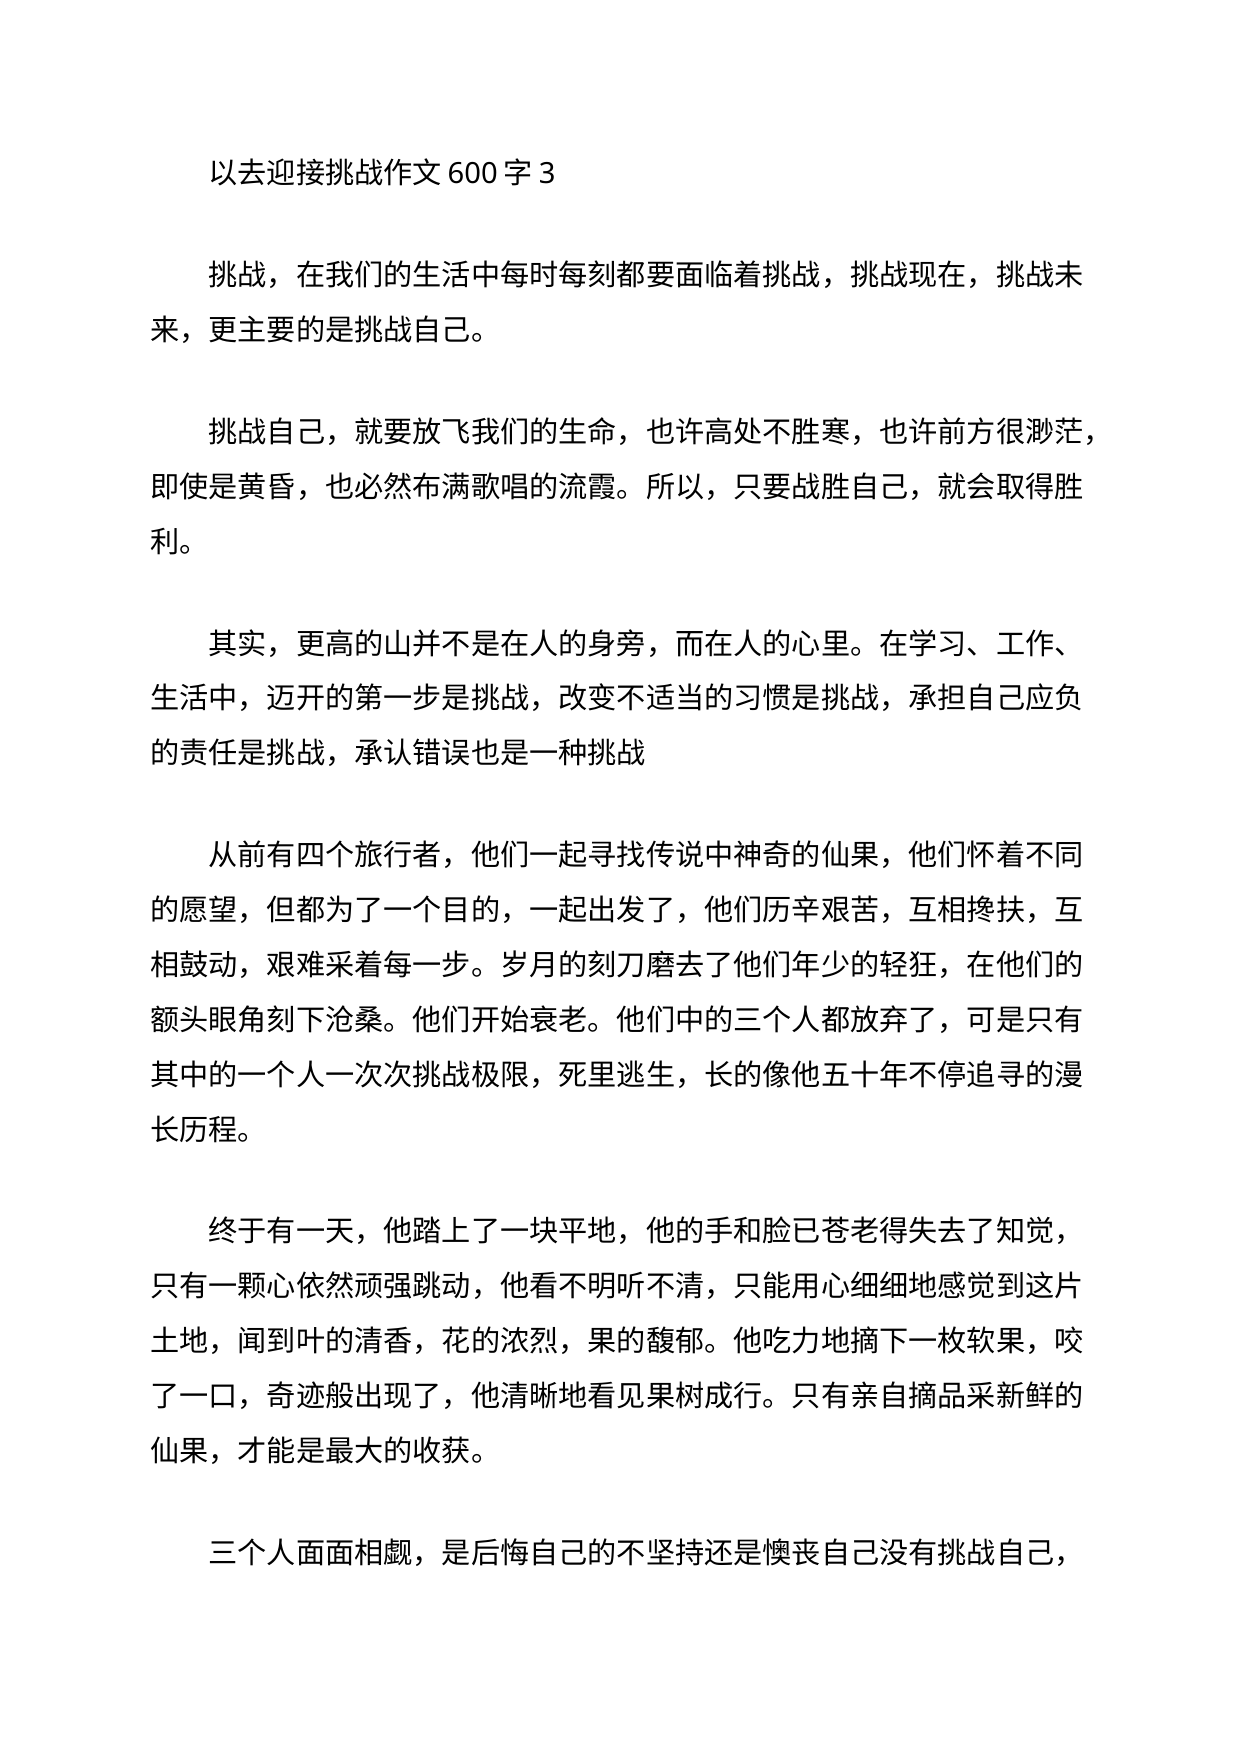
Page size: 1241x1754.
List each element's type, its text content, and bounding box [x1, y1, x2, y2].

text 以去迎接挑战作文600字3 [150, 150, 1090, 192]
text 终于有一天，他踏上了一块平地，他的手和脸已苍老得失去了知觉，只有一颗心依然顽强跳动，他看不明听不清，只能用心细细地感觉到这片土地，闻到叶的清香，花的浓烈，果的馥郁。他吃力地摘下一枚软果，咬了一口，奇迹般出现了，他清晰地看见果树成行。只有亲自摘品采新鲜的仙果，才能是最大的收获。 [150, 1208, 1090, 1470]
text 挑战，在我们的生活中每时每刻都要面临着挑战，挑战现在，挑战未来，更主要的是挑战自己。 [150, 252, 1090, 349]
text 从前有四个旅行者，他们一起寻找传说中神奇的仙果，他们怀着不同的愿望，但都为了一个目的，一起出发了，他们历辛艰苦，互相搀扶，互相鼓动，艰难采着每一步。岁月的刻刀磨去了他们年少的轻狂，在他们的额头眼角刻下沧桑。他们开始衰老。他们中的三个人都放弃了，可是只有其中的一个人一次次挑战极限，死里逃生，长的像他五十年不停追寻的漫长历程。 [150, 832, 1090, 1148]
text 其实，更高的山并不是在人的身旁，而在人的心里。在学习、工作、生活中，迈开的第一步是挑战，改变不适当的习惯是挑战，承担自己应负的责任是挑战，承认错误也是一种挑战 [150, 620, 1090, 772]
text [150, 1529, 1090, 1572]
text 挑战自己，就要放飞我们的生命，也许高处不胜寒，也许前方很渺茫，即使是黄昏，也必然布满歌唱的流霞。所以，只要战胜自己，就会取得胜利。 [150, 409, 1090, 561]
